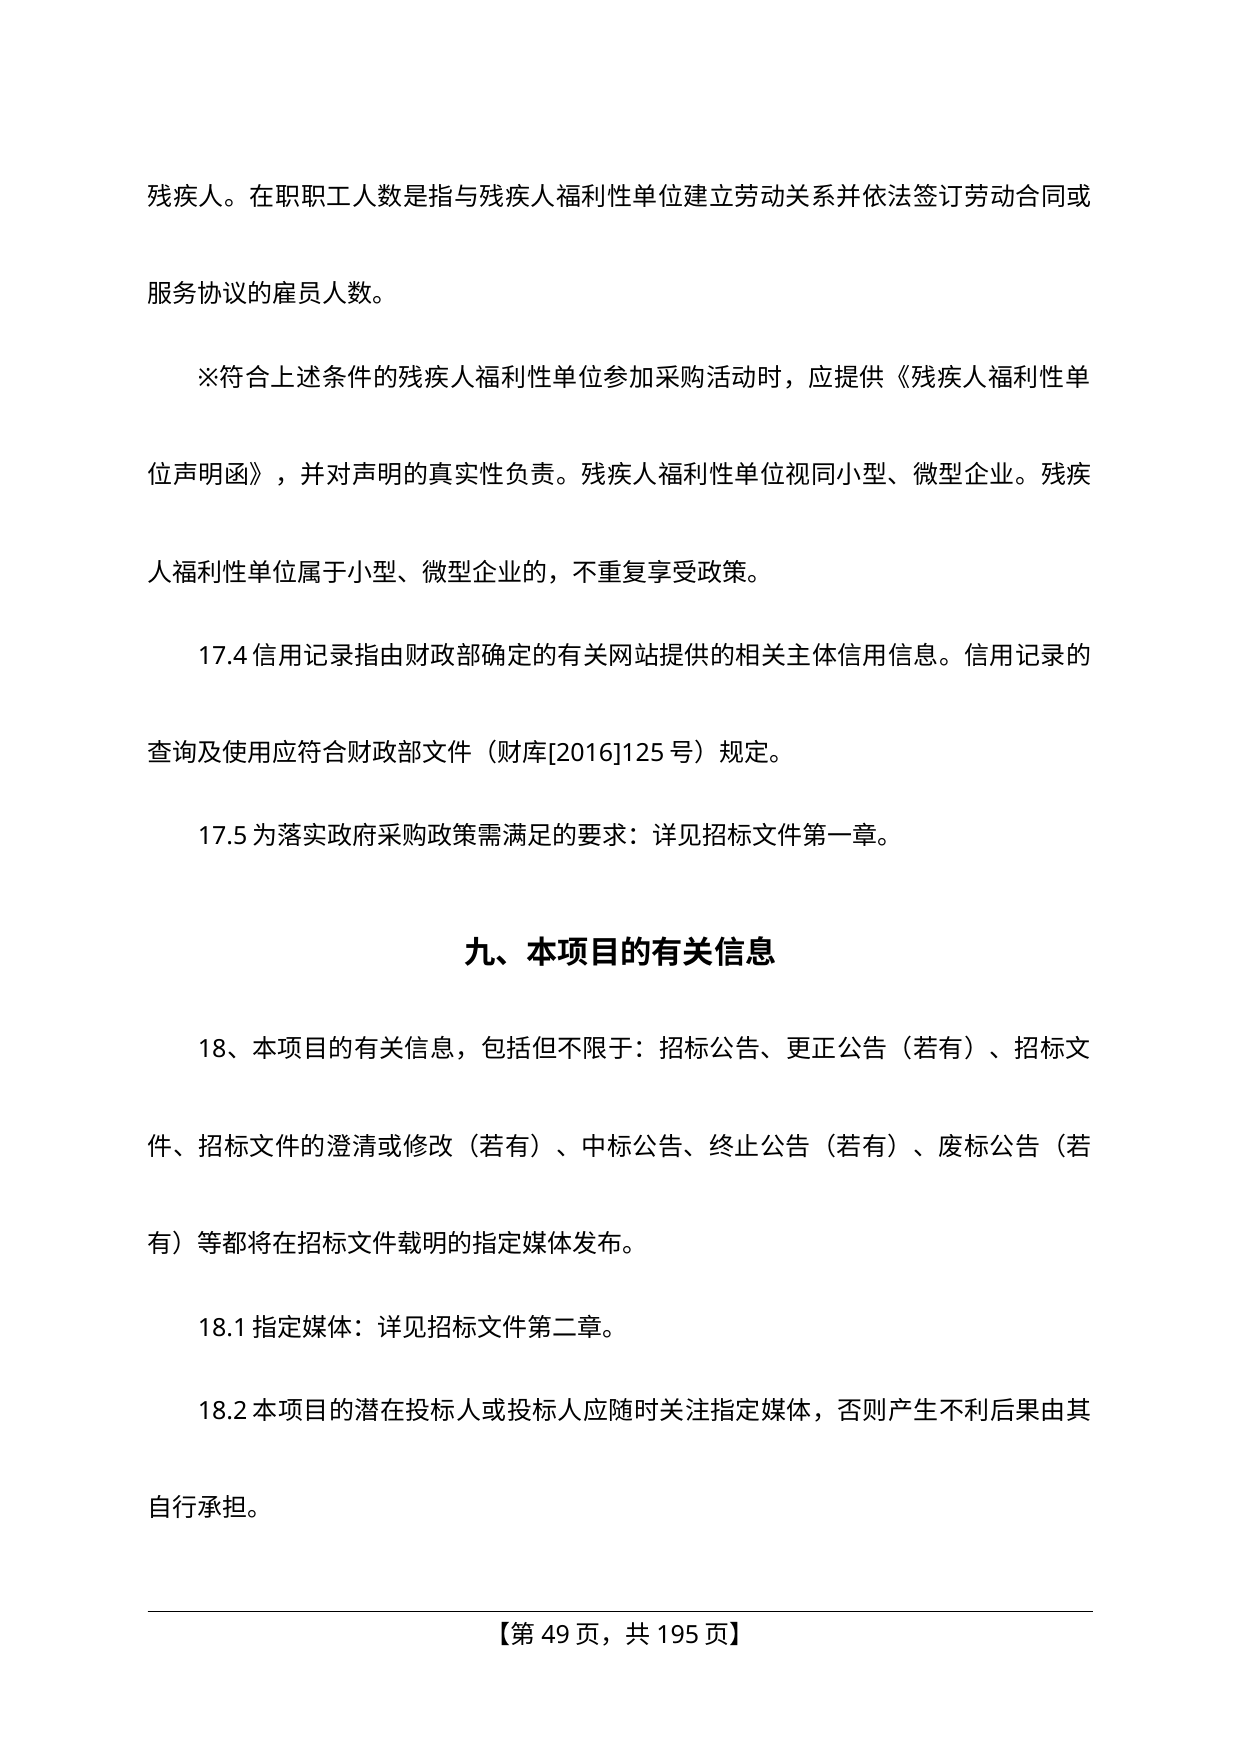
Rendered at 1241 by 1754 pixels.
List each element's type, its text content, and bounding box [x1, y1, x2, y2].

text 17.4信用记录指由财政部确定的有关网站提供的相关主体信用信息。信用记录的查询及使用应符合财政部文件（财库[2016]125号）规定。 [148, 621, 1092, 783]
text ※符合上述条件的残疾人福利性单位参加采购活动时，应提供《残疾人福利性单位声明函》，并对声明的真实性负责。残疾人福利性单位视同小型、微型企业。残疾人福利性单位属于小型、微型企业的，不重复享受政策。 [148, 343, 1092, 603]
text 18.2本项目的潜在投标人或投标人应随时关注指定媒体，否则产生不利后果由其自行承担。 [148, 1376, 1092, 1538]
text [148, 162, 1092, 324]
text 17.5为落实政府采购政策需满足的要求：详见招标文件第一章。 [148, 801, 1092, 866]
text 18.1指定媒体：详见招标文件第二章。 [148, 1293, 1092, 1358]
subtitle 九、本项目的有关信息 [148, 917, 1092, 982]
text 18、本项目的有关信息，包括但不限于：招标公告、更正公告（若有）、招标文件、招标文件的澄清或修改（若有）、中标公告、终止公告（若有）、废标公告（若有）等都将在招标文件载明的指定媒体发布。 [148, 1014, 1092, 1274]
